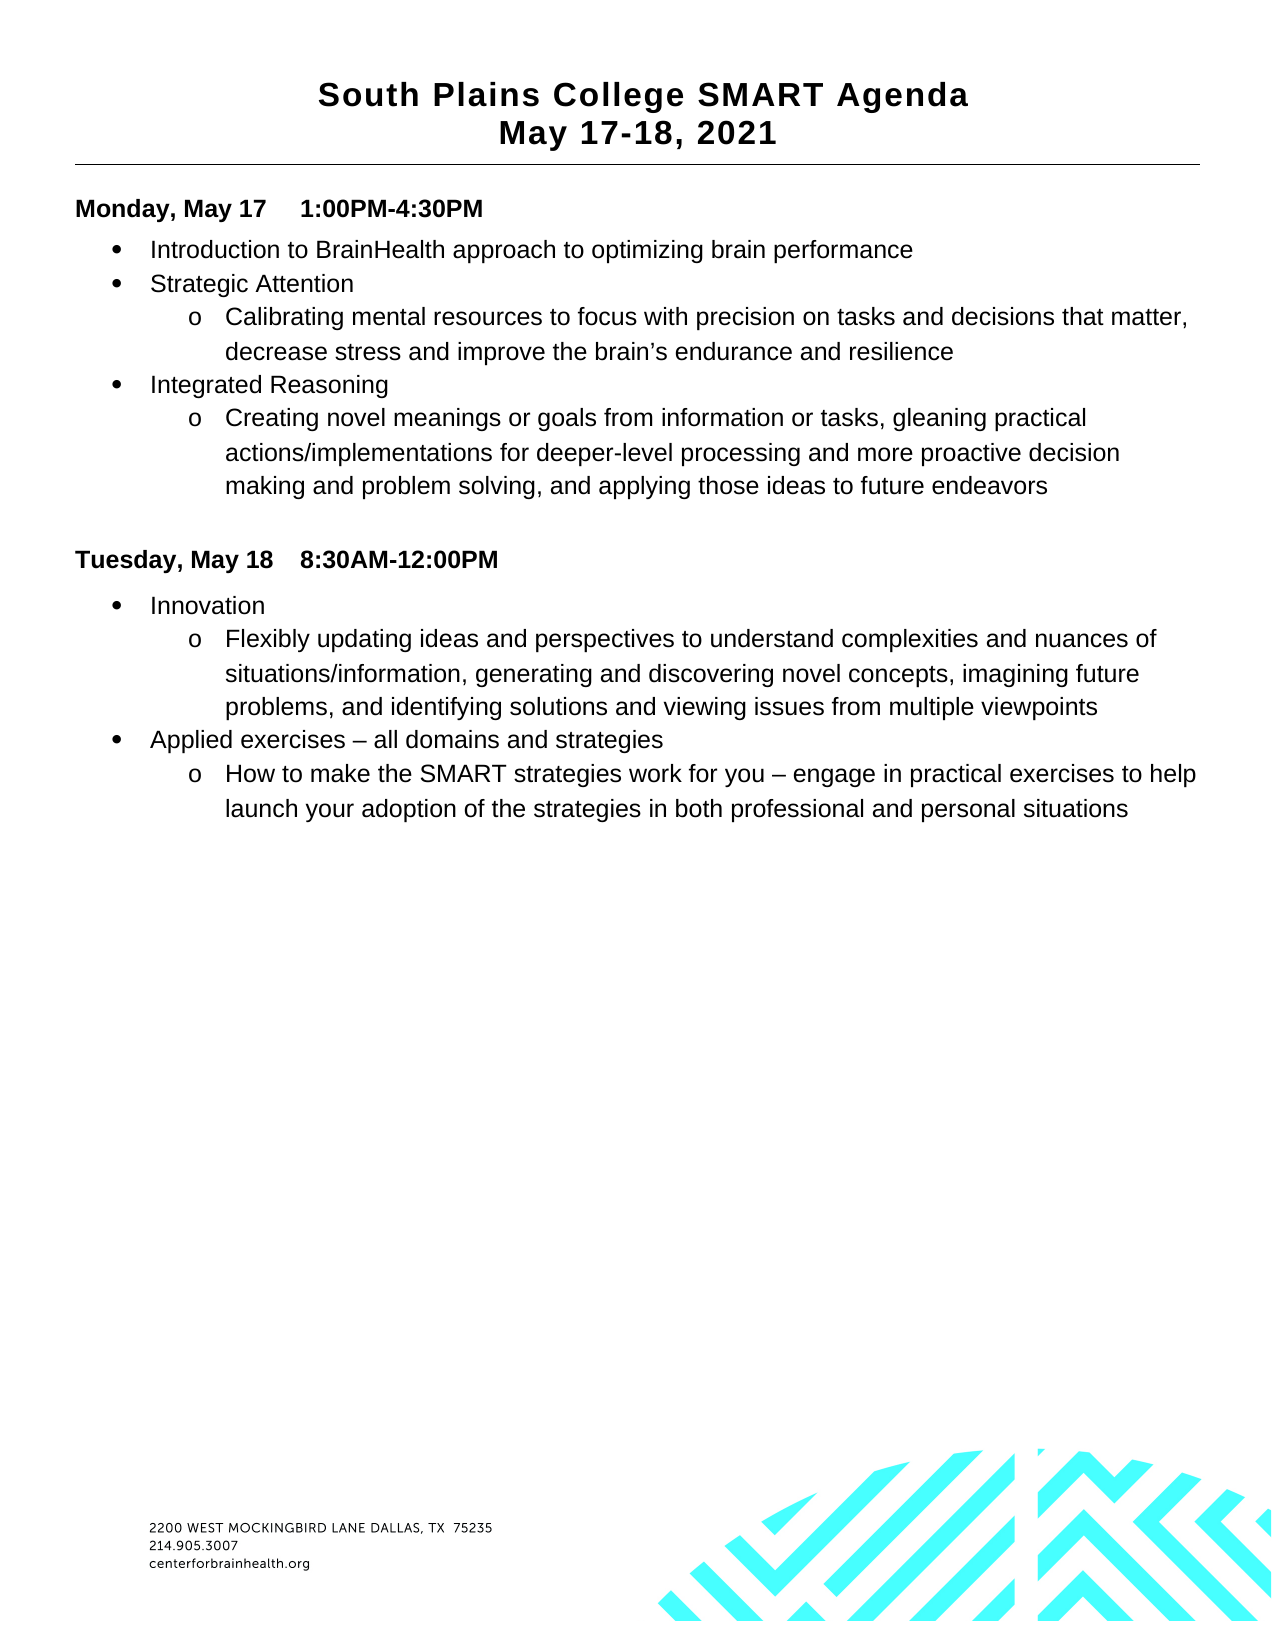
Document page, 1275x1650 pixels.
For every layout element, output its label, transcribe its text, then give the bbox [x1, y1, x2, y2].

list Calibrating mental resources to focus with precision on tasks and decisions that matter, decrease stress and improve the brain’s endurance and resilience [187, 302, 1200, 366]
list Creating novel meanings or goals from information or tasks, gleaning practical actions/implementations for deeper-level processing and more proactive decision making and problem solving, and applying those ideas to future endeavors [187, 403, 1200, 500]
text May 17-18, 2021 [75, 113, 1200, 164]
text South Plains College SMART Agenda [75, 75, 1200, 113]
list Integrated Reasoning [112, 370, 1200, 399]
list Applied exercises – all domains and strategies [112, 725, 1200, 754]
list Strategic Attention [112, 268, 1200, 297]
text Monday, May 17 1:00PM-4:30PM [75, 194, 1200, 223]
text Tuesday, May 18 8:30AM-12:00PM [75, 546, 1200, 574]
picture [0, 1420, 1271, 1621]
list How to make the SMART strategies work for you – engage in practical exercises to help launch your adoption of the strategies in both professional and personal situations [187, 758, 1200, 822]
list Innovation [112, 591, 1200, 620]
list Introduction to BrainHealth approach to optimizing brain performance [112, 235, 1200, 264]
list Flexibly updating ideas and perspectives to understand complexities and nuances of situations/information, generating and discovering novel concepts, imagining future problems, and identifying solutions and viewing issues from multiple viewpoints [187, 624, 1200, 721]
